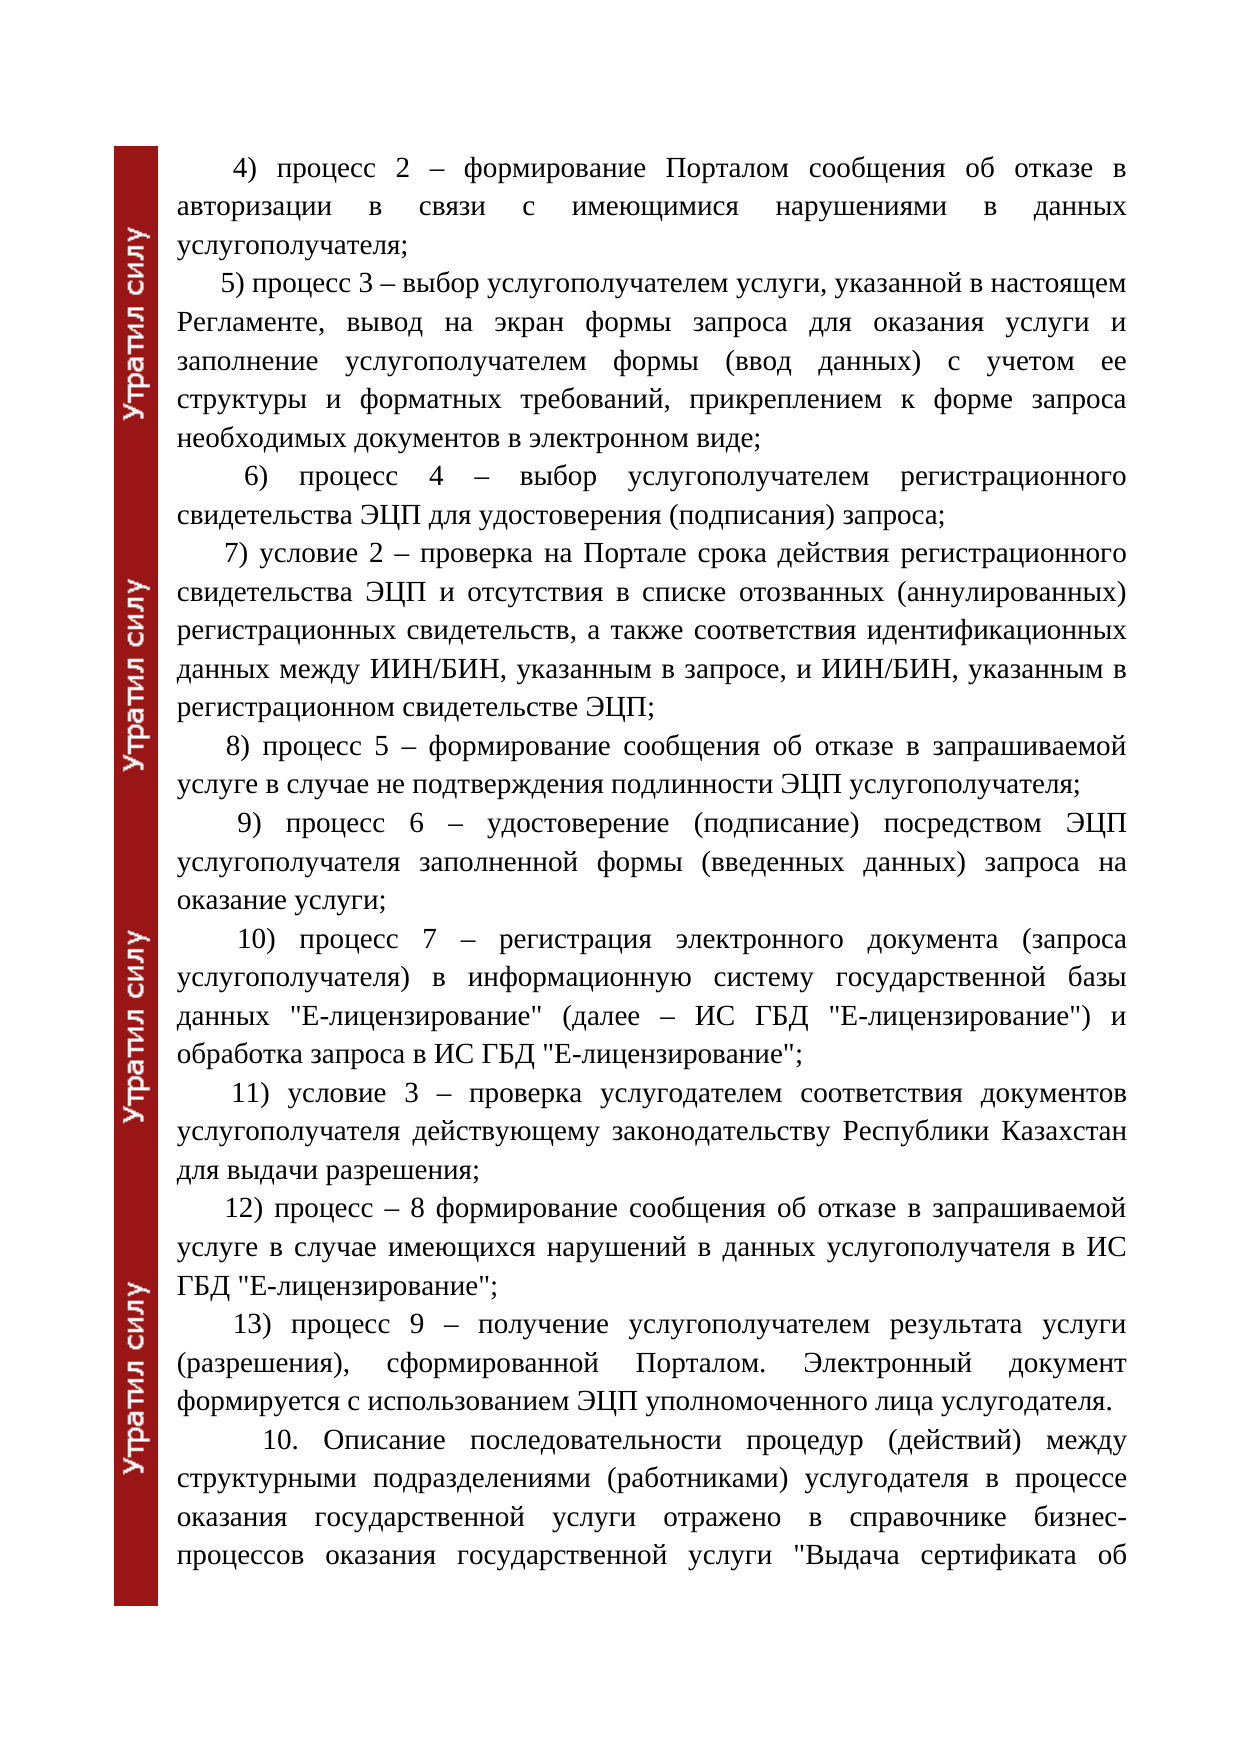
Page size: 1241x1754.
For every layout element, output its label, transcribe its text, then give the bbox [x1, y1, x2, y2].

text 4) процесс 2 – формирование Порталом сообщения об отказе в авторизации в связи с имеющимися нарушениями в данных услугополучателя; [112, 150, 1128, 261]
picture [114, 723, 158, 728]
text 8) процесс 5 – формирование сообщения об отказе в запрашиваемой услуге в случае не подтверждения подлинности ЭЦП услугополучателя; [112, 728, 1128, 800]
text 11) условие 3 – проверка услугодателем соответствия документов услугополучателя действующему законодательству Республики Казахстан для выдачи разрешения; [112, 1075, 1128, 1186]
text 5) процесс 3 – выбор услугополучателем услуги, указанной в настоящем Регламенте, вывод на экран формы запроса для оказания услуги и заполнение услугополучателем формы (ввод данных) с учетом ее структуры и форматных требований, прикреплением к форме запроса необходимых документов в электронном виде; [112, 266, 1128, 453]
text 13) процесс 9 – получение услугополучателем результата услуги (разрешения), сформированной Порталом. Электронный документ формируется с использованием ЭЦП уполномоченного лица услугодателя. [112, 1306, 1128, 1417]
picture [114, 1571, 158, 1606]
picture [114, 530, 158, 535]
picture [114, 453, 158, 458]
picture [114, 1070, 158, 1075]
picture [114, 1301, 158, 1306]
text 7) условие 2 – проверка на Портале срока действия регистрационного свидетельства ЭЦП и отсутствия в списке отозванных (аннулированных) регистрационных свидетельств, а также соответствия идентификационных данных между ИИН/БИН, указанным в запросе, и ИИН/БИН, указанным в регистрационном свидетельстве ЭЦП; [112, 535, 1128, 723]
picture [114, 1417, 158, 1422]
picture [114, 800, 158, 805]
text 9) процесс 6 – удостоверение (подписание) посредством ЭЦП услугополучателя заполненной формы (введенных данных) запроса на оказание услуги; [112, 805, 1128, 916]
picture [114, 916, 158, 921]
text 6) процесс 4 – выбор услугополучателем регистрационного свидетельства ЭЦП для удостоверения (подписания) запроса; [112, 458, 1128, 530]
picture [114, 1186, 158, 1191]
picture [114, 146, 158, 150]
text 12) процесс – 8 формирование сообщения об отказе в запрашиваемой услуге в случае имеющихся нарушений в данных услугополучателя в ИС ГБД "Е-лицензирование"; [112, 1191, 1128, 1301]
picture [114, 261, 158, 266]
text 10) процесс 7 – регистрация электронного документа (запроса услугополучателя) в информационную систему государственной базы данных "Е-лицензирование" (далее – ИС ГБД "Е-лицензирование") и обработка запроса в ИС ГБД "Е-лицензирование"; [112, 921, 1128, 1070]
